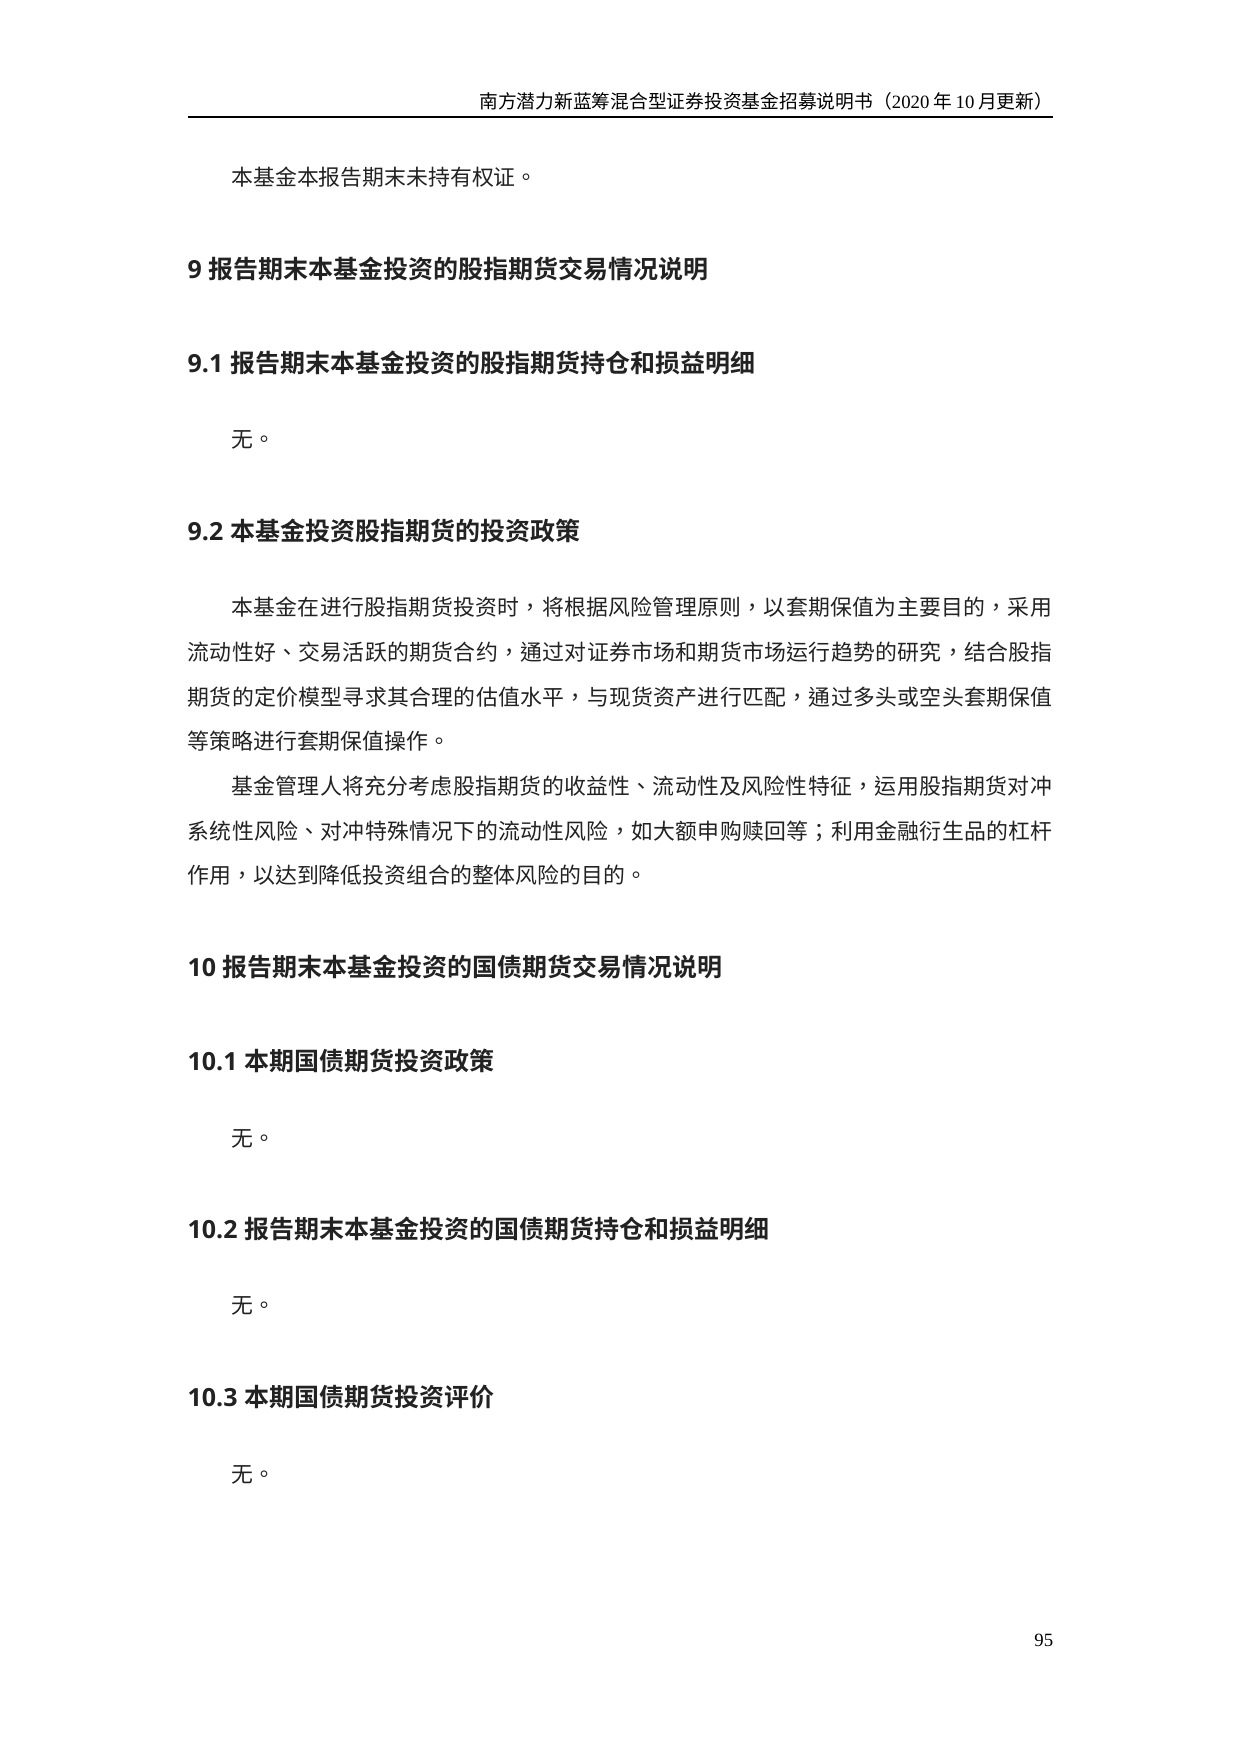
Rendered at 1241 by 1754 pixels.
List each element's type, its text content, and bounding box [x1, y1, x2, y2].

text 10.2 报告期末本基金投资的国债期货持仓和损益明细 [187, 1196, 1053, 1261]
text 基金管理人将充分考虑股指期货的收益性、流动性及风险性特征，运用股指期货对冲系统性风险、对冲特殊情况下的流动性风险，如大额申购赎回等；利用金融衍生品的杠杆作用，以达到降低投资组合的整体风险的目的。 [187, 771, 1053, 890]
text 9 报告期末本基金投资的股指期货交易情况说明 [187, 236, 1053, 301]
text 无。 [187, 1458, 1053, 1488]
text 无。 [187, 424, 1053, 454]
text 9.1 报告期末本基金投资的股指期货持仓和损益明细 [187, 330, 1053, 395]
text 10.1 本期国债期货投资政策 [187, 1028, 1053, 1093]
text 10 报告期末本基金投资的国债期货交易情况说明 [187, 934, 1053, 999]
text 本基金本报告期末未持有权证。 [187, 162, 1053, 192]
text 10.3 本期国债期货投资评价 [187, 1364, 1053, 1429]
text 本基金在进行股指期货投资时，将根据风险管理原则，以套期保值为主要目的，采用流动性好、交易活跃的期货合约，通过对证券市场和期货市场运行趋势的研究，结合股指期货的定价模型寻求其合理的估值水平，与现货资产进行匹配，通过多头或空头套期保值等策略进行套期保值操作。 [187, 592, 1053, 756]
text 无。 [187, 1291, 1053, 1320]
text 无。 [187, 1122, 1053, 1152]
text 9.2 本基金投资股指期货的投资政策 [187, 498, 1053, 563]
